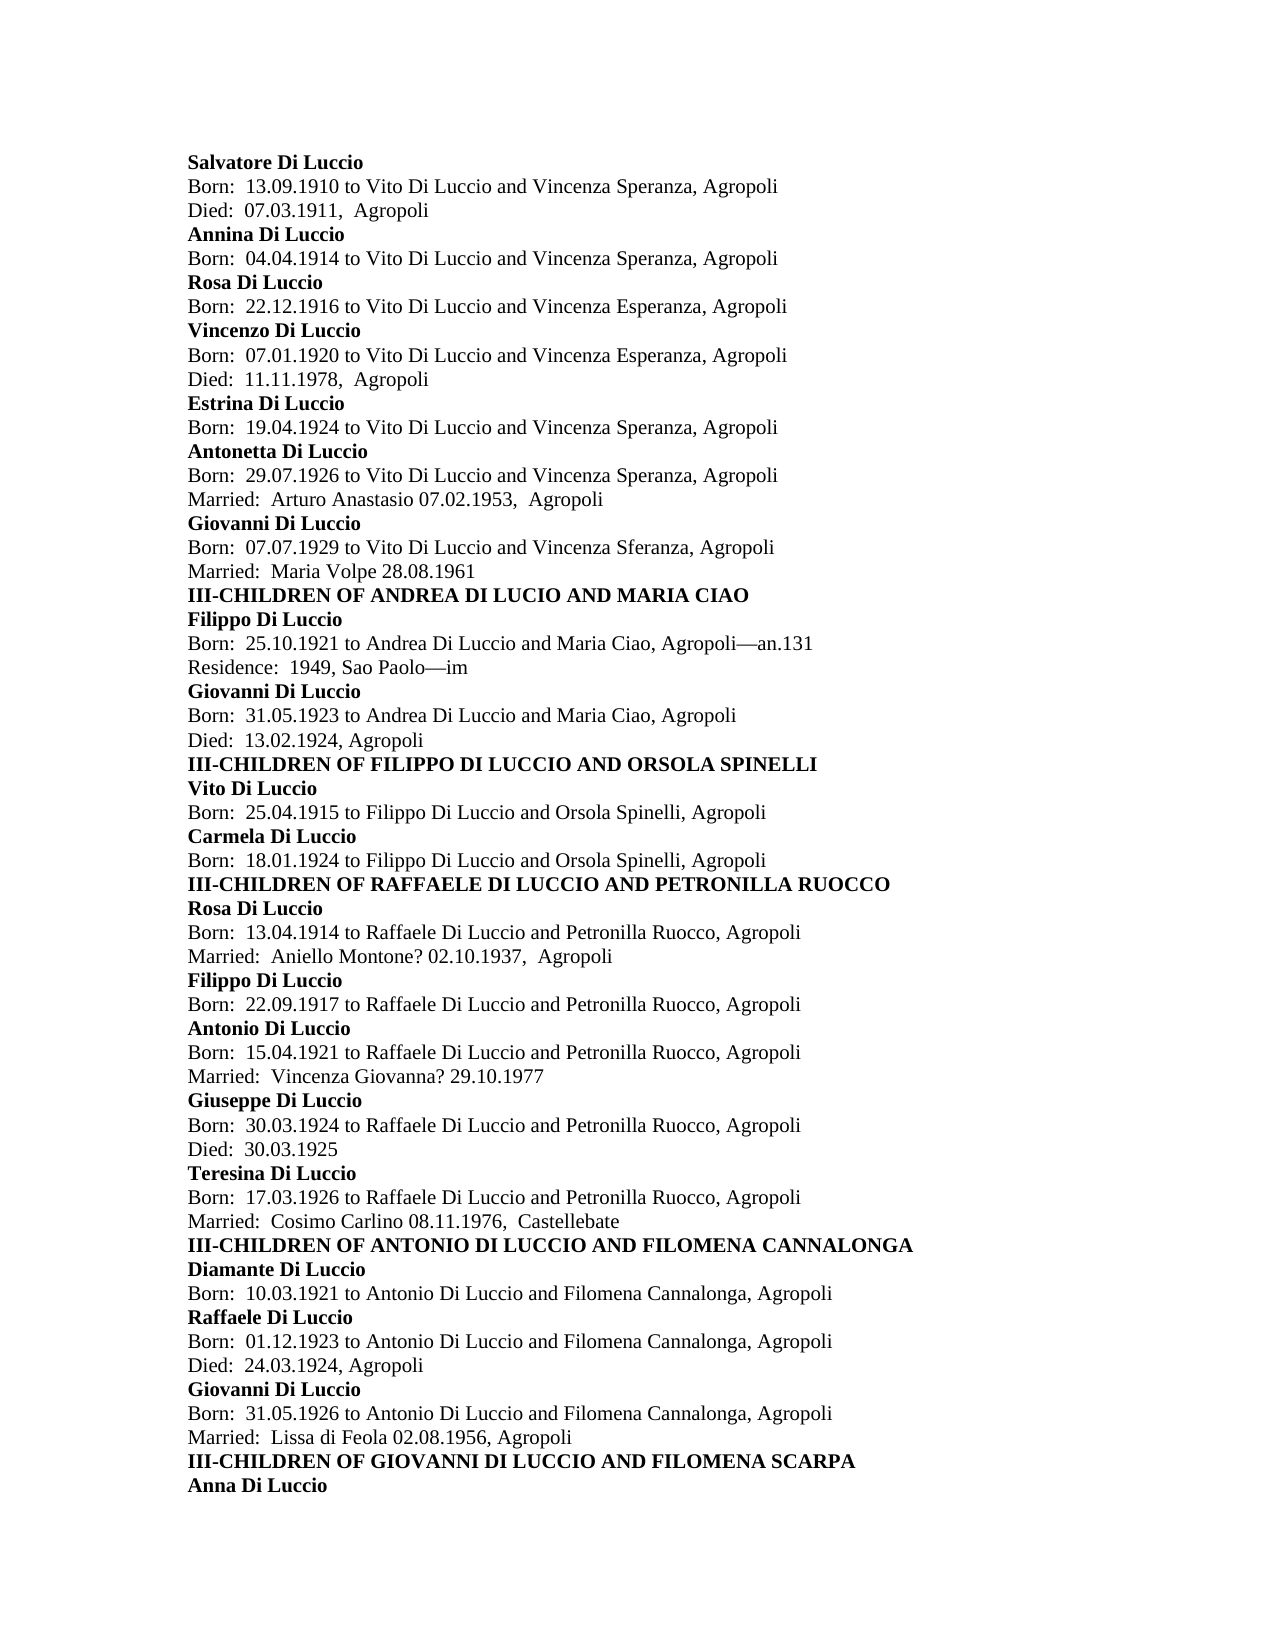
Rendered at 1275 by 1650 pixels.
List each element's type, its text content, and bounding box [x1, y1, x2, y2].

text Born: 15.04.1921 to Raffaele Di Luccio and Petronilla Ruocco, Agropoli [187, 1040, 1087, 1064]
text Died: 30.03.1925 [187, 1137, 1087, 1161]
text Born: 07.01.1920 to Vito Di Luccio and Vincenza Esperanza, Agropoli [187, 342, 1087, 367]
text Filippo Di Luccio [187, 607, 1087, 631]
text Rosa Di Luccio [187, 270, 1087, 294]
text Died: 13.02.1924, Agropoli [187, 727, 1087, 752]
text III-CHILDREN OF FILIPPO DI LUCCIO AND ORSOLA SPINELLI [187, 752, 1087, 776]
text Antonetta Di Luccio [187, 439, 1087, 463]
text III-CHILDREN OF ANTONIO DI LUCCIO AND FILOMENA CANNALONGA [187, 1233, 1087, 1257]
text Residence: 1949, Sao Paolo—im [187, 655, 1087, 679]
text Born: 22.12.1916 to Vito Di Luccio and Vincenza Esperanza, Agropoli [187, 294, 1087, 318]
text Born: 07.07.1929 to Vito Di Luccio and Vincenza Sferanza, Agropoli [187, 535, 1087, 559]
text Married: Vincenza Giovanna? 29.10.1977 [187, 1064, 1087, 1088]
text Salvatore Di Luccio [187, 150, 1087, 174]
text III-CHILDREN OF ANDREA DI LUCIO AND MARIA CIAO [187, 583, 1087, 607]
text Born: 31.05.1926 to Antonio Di Luccio and Filomena Cannalonga, Agropoli [187, 1401, 1087, 1425]
text Died: 11.11.1978, Agropoli [187, 367, 1087, 391]
text Giovanni Di Luccio [187, 1377, 1087, 1401]
text Carmela Di Luccio [187, 824, 1087, 848]
text Antonio Di Luccio [187, 1016, 1087, 1040]
text Teresina Di Luccio [187, 1161, 1087, 1185]
text Born: 13.09.1910 to Vito Di Luccio and Vincenza Speranza, Agropoli [187, 174, 1087, 198]
text Born: 17.03.1926 to Raffaele Di Luccio and Petronilla Ruocco, Agropoli [187, 1185, 1087, 1209]
text Married: Cosimo Carlino 08.11.1976, Castellebate [187, 1209, 1087, 1233]
text Born: 13.04.1914 to Raffaele Di Luccio and Petronilla Ruocco, Agropoli [187, 920, 1087, 944]
text Rosa Di Luccio [187, 896, 1087, 920]
text Estrina Di Luccio [187, 391, 1087, 415]
text Died: 07.03.1911, Agropoli [187, 198, 1087, 222]
text Born: 04.04.1914 to Vito Di Luccio and Vincenza Speranza, Agropoli [187, 246, 1087, 270]
text Born: 19.04.1924 to Vito Di Luccio and Vincenza Speranza, Agropoli [187, 415, 1087, 439]
text Married: Maria Volpe 28.08.1961 [187, 559, 1087, 583]
text Annina Di Luccio [187, 222, 1087, 246]
text Giuseppe Di Luccio [187, 1088, 1087, 1112]
text Born: 30.03.1924 to Raffaele Di Luccio and Petronilla Ruocco, Agropoli [187, 1112, 1087, 1137]
text Diamante Di Luccio [187, 1257, 1087, 1281]
text III-CHILDREN OF RAFFAELE DI LUCCIO AND PETRONILLA RUOCCO [187, 872, 1087, 896]
text Raffaele Di Luccio [187, 1305, 1087, 1329]
text Married: Arturo Anastasio 07.02.1953, Agropoli [187, 487, 1087, 511]
text Born: 18.01.1924 to Filippo Di Luccio and Orsola Spinelli, Agropoli [187, 848, 1087, 872]
text Vincenzo Di Luccio [187, 318, 1087, 342]
text Married: Aniello Montone? 02.10.1937, Agropoli [187, 944, 1087, 968]
text Died: 24.03.1924, Agropoli [187, 1353, 1087, 1377]
text Filippo Di Luccio [187, 968, 1087, 992]
text Giovanni Di Luccio [187, 679, 1087, 703]
text Born: 01.12.1923 to Antonio Di Luccio and Filomena Cannalonga, Agropoli [187, 1329, 1087, 1353]
text Born: 25.04.1915 to Filippo Di Luccio and Orsola Spinelli, Agropoli [187, 800, 1087, 824]
text Born: 22.09.1917 to Raffaele Di Luccio and Petronilla Ruocco, Agropoli [187, 992, 1087, 1016]
text Born: 29.07.1926 to Vito Di Luccio and Vincenza Speranza, Agropoli [187, 463, 1087, 487]
text Anna Di Luccio [187, 1473, 1087, 1497]
text Giovanni Di Luccio [187, 511, 1087, 535]
text Married: Lissa di Feola 02.08.1956, Agropoli [187, 1425, 1087, 1449]
text III-CHILDREN OF GIOVANNI DI LUCCIO AND FILOMENA SCARPA [187, 1449, 1087, 1473]
text Born: 10.03.1921 to Antonio Di Luccio and Filomena Cannalonga, Agropoli [187, 1281, 1087, 1305]
text Born: 25.10.1921 to Andrea Di Luccio and Maria Ciao, Agropoli—an.131 [187, 631, 1087, 655]
text Vito Di Luccio [187, 776, 1087, 800]
text Born: 31.05.1923 to Andrea Di Luccio and Maria Ciao, Agropoli [187, 703, 1087, 727]
